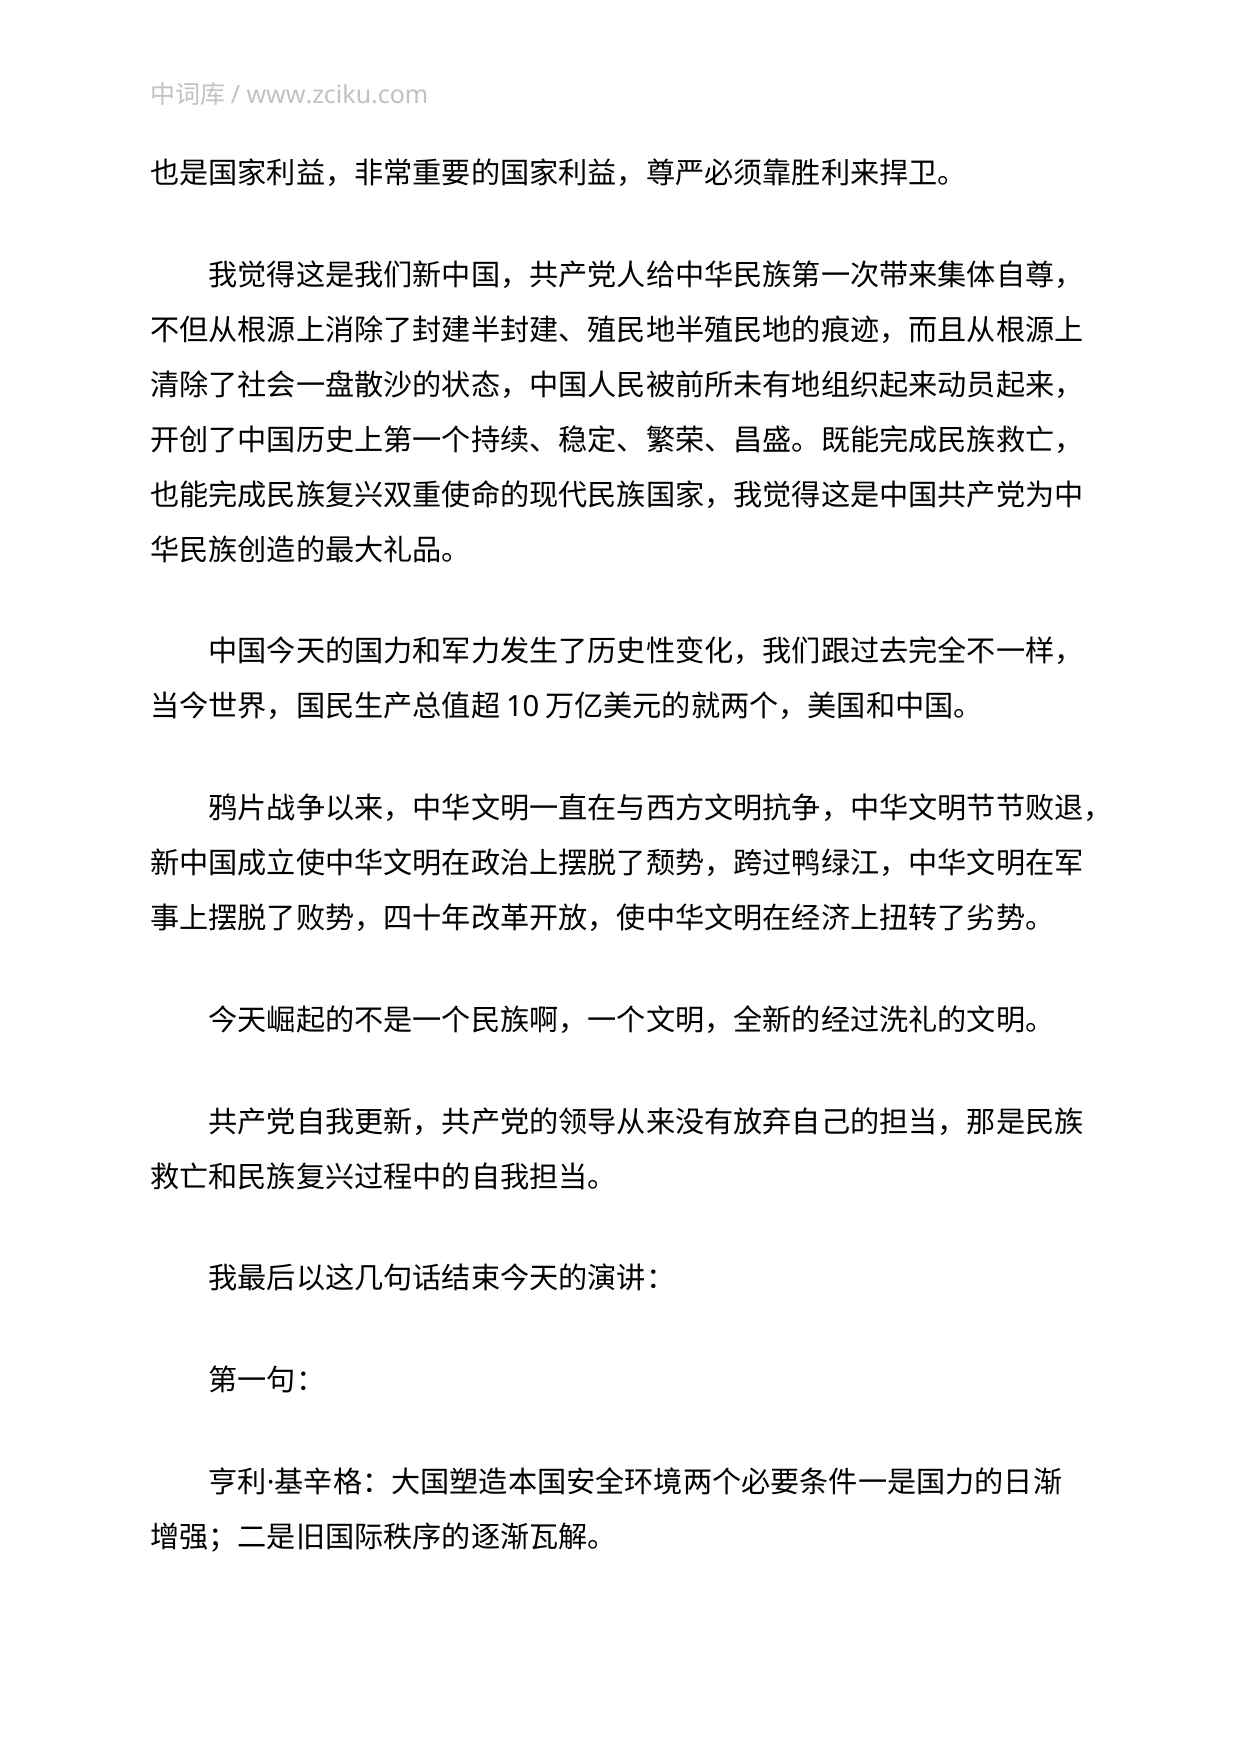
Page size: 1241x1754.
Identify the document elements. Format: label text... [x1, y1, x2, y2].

text 鸦片战争以来，中华文明一直在与西方文明抗争，中华文明节节败退，新中国成立使中华文明在政治上摆脱了颓势，跨过鸭绿江，中华文明在军事上摆脱了败势，四十年改革开放，使中华文明在经济上扭转了劣势。 [150, 785, 1090, 937]
text 中国今天的国力和军力发生了历史性变化，我们跟过去完全不一样，当今世界，国民生产总值超10万亿美元的就两个，美国和中国。 [150, 628, 1090, 725]
text 第一句： [150, 1357, 1090, 1399]
text 我觉得这是我们新中国，共产党人给中华民族第一次带来集体自尊，不但从根源上消除了封建半封建、殖民地半殖民地的痕迹，而且从根源上清除了社会一盘散沙的状态，中国人民被前所未有地组织起来动员起来，开创了中国历史上第一个持续、稳定、繁荣、昌盛。既能完成民族救亡，也能完成民族复兴双重使命的现代民族国家，我觉得这是中国共产党为中华民族创造的最大礼品。 [150, 252, 1090, 568]
text 亨利·基辛格：大国塑造本国安全环境两个必要条件一是国力的日渐增强；二是旧国际秩序的逐渐瓦解。 [150, 1458, 1090, 1556]
text 今天崛起的不是一个民族啊，一个文明，全新的经过洗礼的文明。 [150, 996, 1090, 1039]
text 我最后以这几句话结束今天的演讲： [150, 1255, 1090, 1297]
text 共产党自我更新，共产党的领导从来没有放弃自己的担当，那是民族救亡和民族复兴过程中的自我担当。 [150, 1098, 1090, 1195]
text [150, 150, 1090, 192]
